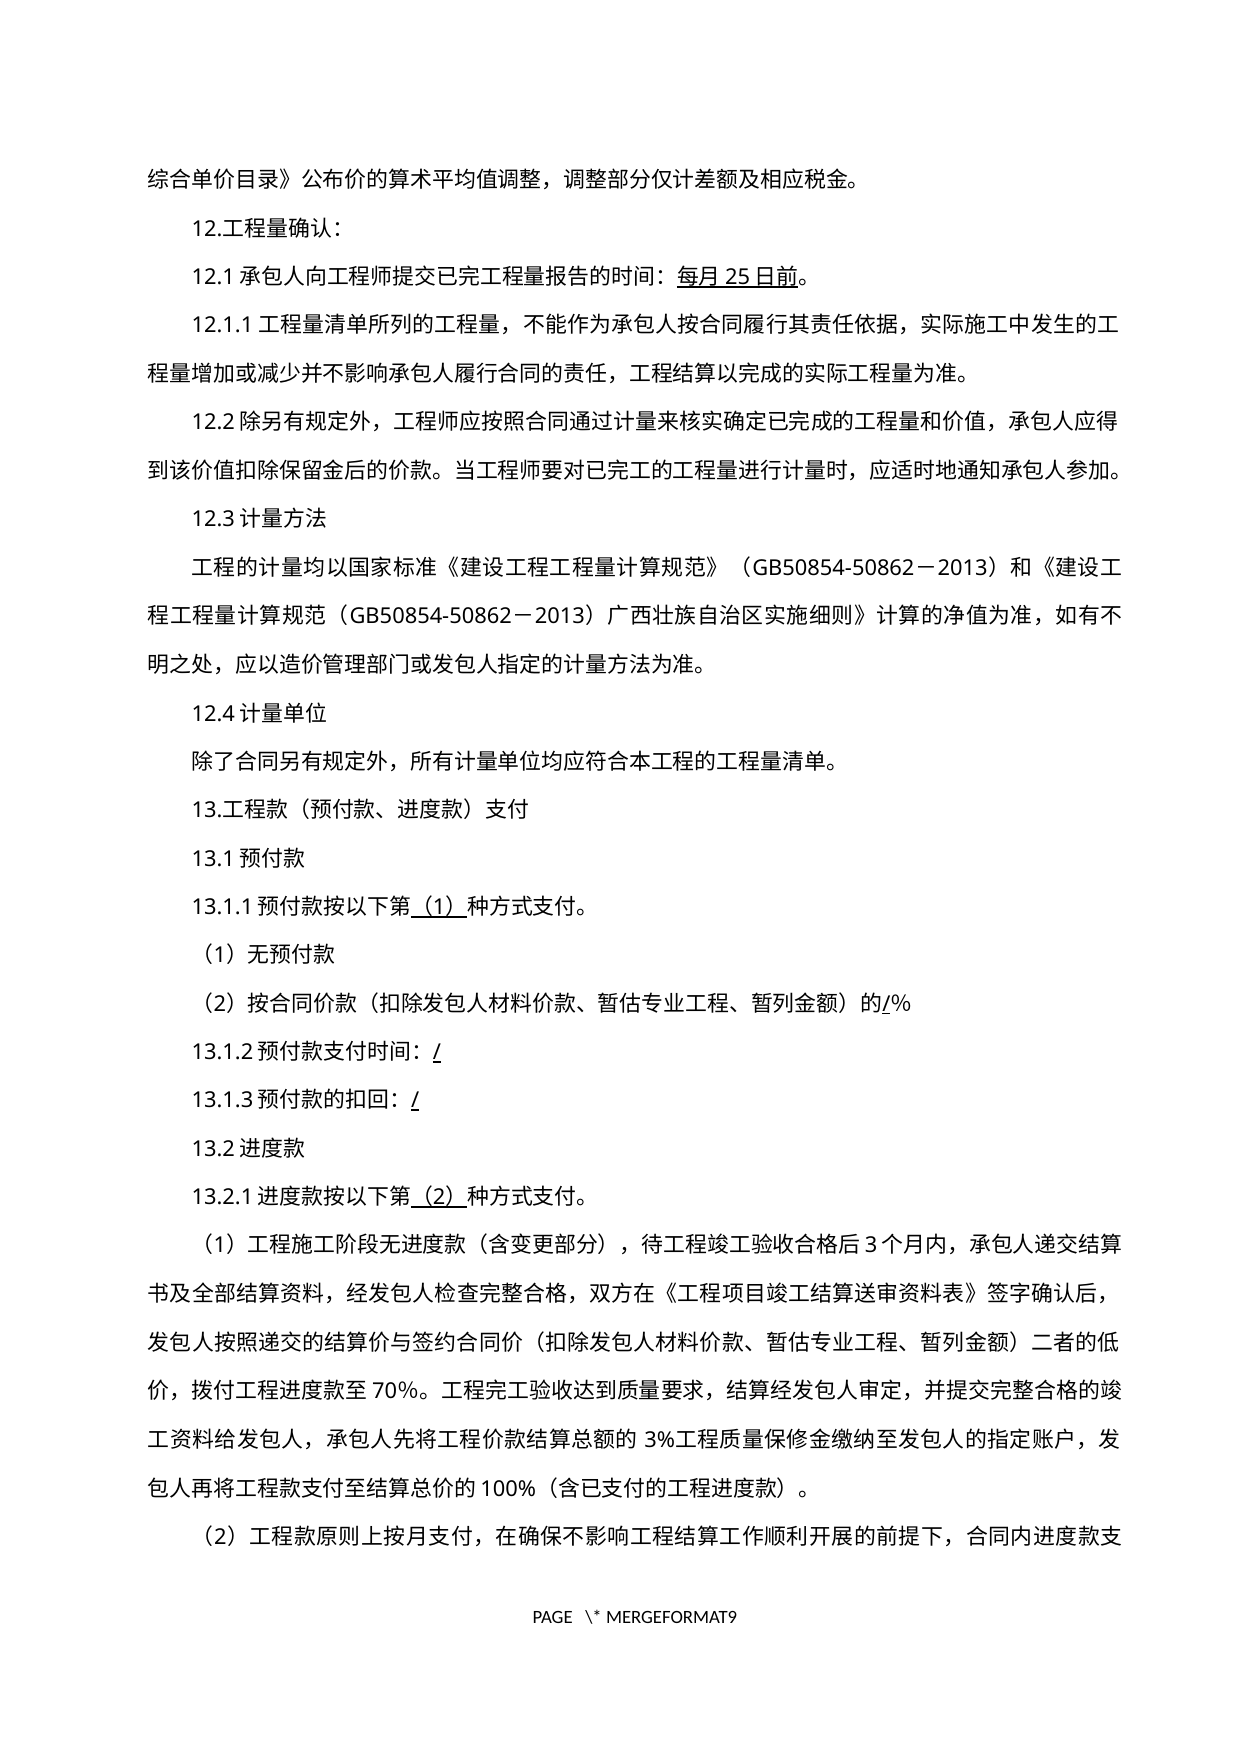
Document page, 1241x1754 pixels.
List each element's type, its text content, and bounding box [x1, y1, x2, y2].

text 13.1预付款 [148, 840, 1122, 873]
text 13.2进度款 [148, 1130, 1122, 1163]
text 12.2除另有规定外，工程师应按照合同通过计量来核实确定已完成的工程量和价值，承包人应得到该价值扣除保留金后的价款。当工程师要对已完工的工程量进行计量时，应适时地通知承包人参加。 [148, 404, 1122, 485]
text 12.1承包人向工程师提交已完工程量报告的时间：每月25日前。 [148, 259, 1122, 291]
text 12.4计量单位 [148, 695, 1122, 728]
text （1）工程施工阶段无进度款（含变更部分），待工程竣工验收合格后3个月内，承包人递交结算书及全部结算资料，经发包人检查完整合格，双方在《工程项目竣工结算送审资料表》签字确认后，发包人按照递交的结算价与签约合同价（扣除发包人材料价款、暂估专业工程、暂列金额）二者的低价，拨付工程进度款至70％。工程完工验收达到质量要求，结算经发包人审定，并提交完整合格的竣工资料给发包人，承包人先将工程价款结算总额的3%工程质量保修金缴纳至发包人的指定账户，发包人再将工程款支付至结算总价的100%（含已支付的工程进度款）。 [148, 1227, 1122, 1503]
text 13.工程款（预付款、进度款）支付 [148, 792, 1122, 824]
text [148, 1519, 1122, 1552]
text 13.1.3预付款的扣回：/ [148, 1082, 1122, 1114]
text 13.2.1进度款按以下第（2）种方式支付。 [148, 1179, 1122, 1211]
text （2）按合同价款（扣除发包人材料价款、暂估专业工程、暂列金额）的/％ [148, 985, 1122, 1018]
text 12.工程量确认： [148, 210, 1122, 243]
text （1）无预付款 [148, 937, 1122, 969]
text 工程的计量均以国家标准《建设工程工程量计算规范》（GB50854-50862－2013）和《建设工程工程量计算规范（GB50854-50862－2013）广西壮族自治区实施细则》计算的净值为准，如有不明之处，应以造价管理部门或发包人指定的计量方法为准。 [148, 549, 1122, 679]
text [148, 162, 1122, 194]
text 12.3计量方法 [148, 501, 1122, 534]
text 13.1.2预付款支付时间：/ [148, 1034, 1122, 1066]
text 12.1.1工程量清单所列的工程量，不能作为承包人按合同履行其责任依据，实际施工中发生的工程量增加或减少并不影响承包人履行合同的责任，工程结算以完成的实际工程量为准。 [148, 307, 1122, 388]
text 13.1.1预付款按以下第（1）种方式支付。 [148, 889, 1122, 921]
text 除了合同另有规定外，所有计量单位均应符合本工程的工程量清单。 [148, 744, 1122, 776]
